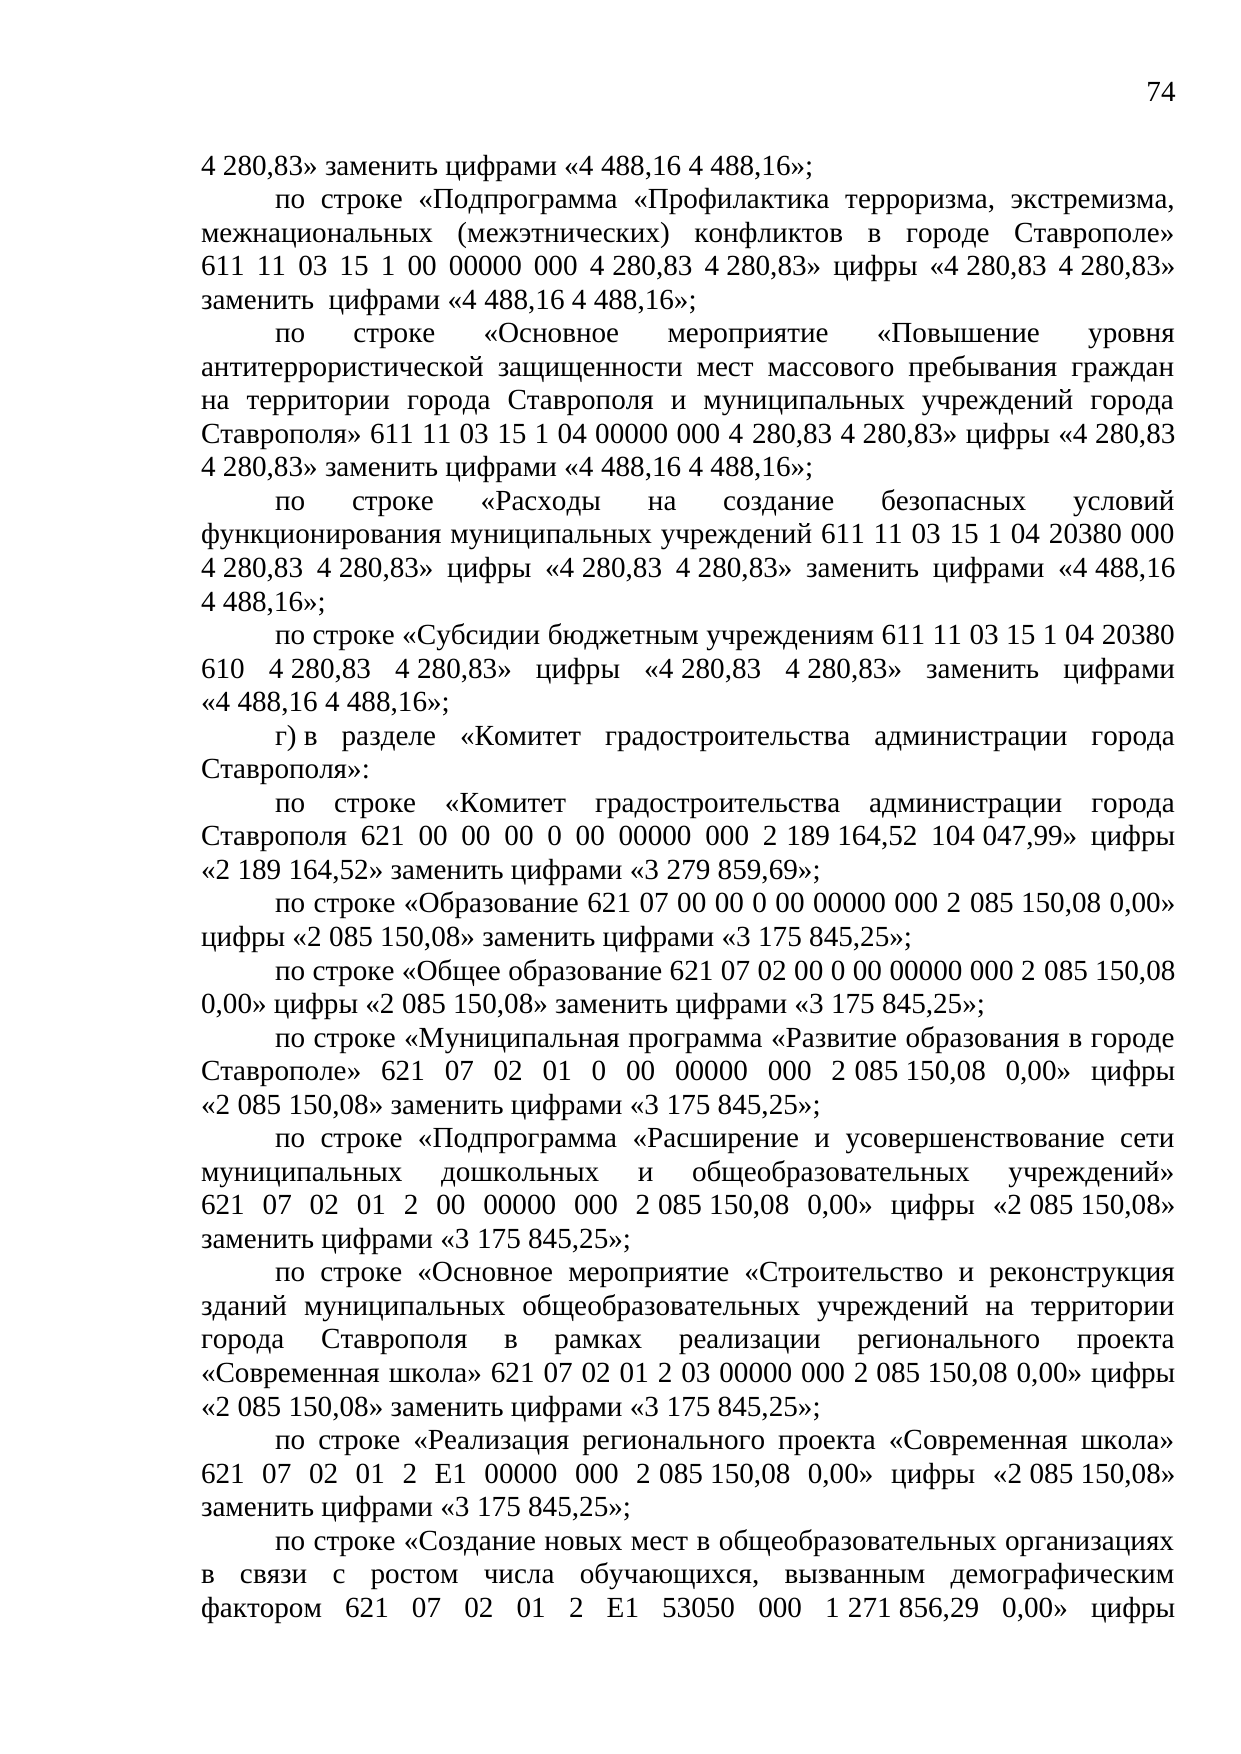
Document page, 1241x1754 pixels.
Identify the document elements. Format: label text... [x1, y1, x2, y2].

text по строке «Реализация регионального проекта «Современная школа» 621 07 02 01 2 Е1 00000 000 2 085 150,08 0,00» цифры «2 085 150,08» заменить цифрами «3 175 845,25»; [201, 1422, 1175, 1523]
text по строке «Основное мероприятие «Повышение уровня антитеррористической защищенности мест массового пребывания граждан на территории города Ставрополя и муниципальных учреждений города Ставрополя» 611 11 03 15 1 04 00000 000 4 280,83 4 280,83» цифры «4 280,83 4 280,83» заменить цифрами «4 488,16 4 488,16»; [201, 315, 1175, 483]
text г) в разделе «Комитет градостроительства администрации города Ставрополя»: [201, 718, 1175, 785]
text по строке «Образование 621 07 00 00 0 00 00000 000 2 085 150,08 0,00» цифры «2 085 150,08» заменить цифрами «3 175 845,25»; [201, 886, 1175, 953]
text по строке «Общее образование 621 07 02 00 0 00 00000 000 2 085 150,08 0,00» цифры «2 085 150,08» заменить цифрами «3 175 845,25»; [201, 953, 1175, 1020]
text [201, 1523, 1175, 1623]
text по строке «Основное мероприятие «Строительство и реконструкция зданий муниципальных общеобразовательных учреждений на территории города Ставрополя в рамках реализации регионального проекта «Современная школа» 621 07 02 01 2 03 00000 000 2 085 150,08 0,00» цифры «2 085 150,08» заменить цифрами «3 175 845,25»; [201, 1254, 1175, 1422]
text по строке «Расходы на создание безопасных условий функционирования муниципальных учреждений 611 11 03 15 1 04 20380 000 4 280,83 4 280,83» цифры «4 280,83 4 280,83» заменить цифрами «4 488,16 4 488,16»; [201, 483, 1175, 617]
text по строке «Подпрограмма «Расширение и усовершенствование сети муниципальных дошкольных и общеобразовательных учреждений» 621 07 02 01 2 00 00000 000 2 085 150,08 0,00» цифры «2 085 150,08» заменить цифрами «3 175 845,25»; [201, 1120, 1175, 1254]
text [201, 148, 1175, 181]
text по строке «Комитет градостроительства администрации города Ставрополя 621 00 00 00 0 00 00000 000 2 189 164,52 104 047,99» цифры «2 189 164,52» заменить цифрами «3 279 859,69»; [201, 785, 1175, 886]
text по строке «Муниципальная программа «Развитие образования в городе Ставрополе» 621 07 02 01 0 00 00000 000 2 085 150,08 0,00» цифры «2 085 150,08» заменить цифрами «3 175 845,25»; [201, 1020, 1175, 1120]
text по строке «Подпрограмма «Профилактика терроризма, экстремизма, межнациональных (межэтнических) конфликтов в городе Ставрополе» 611 11 03 15 1 00 00000 000 4 280,83 4 280,83» цифры «4 280,83 4 280,83» заменить цифрами «4 488,16 4 488,16»; [201, 181, 1175, 315]
text по строке «Субсидии бюджетным учреждениям 611 11 03 15 1 04 20380 610 4 280,83 4 280,83» цифры «4 280,83 4 280,83» заменить цифрами «4 488,16 4 488,16»; [201, 617, 1175, 718]
